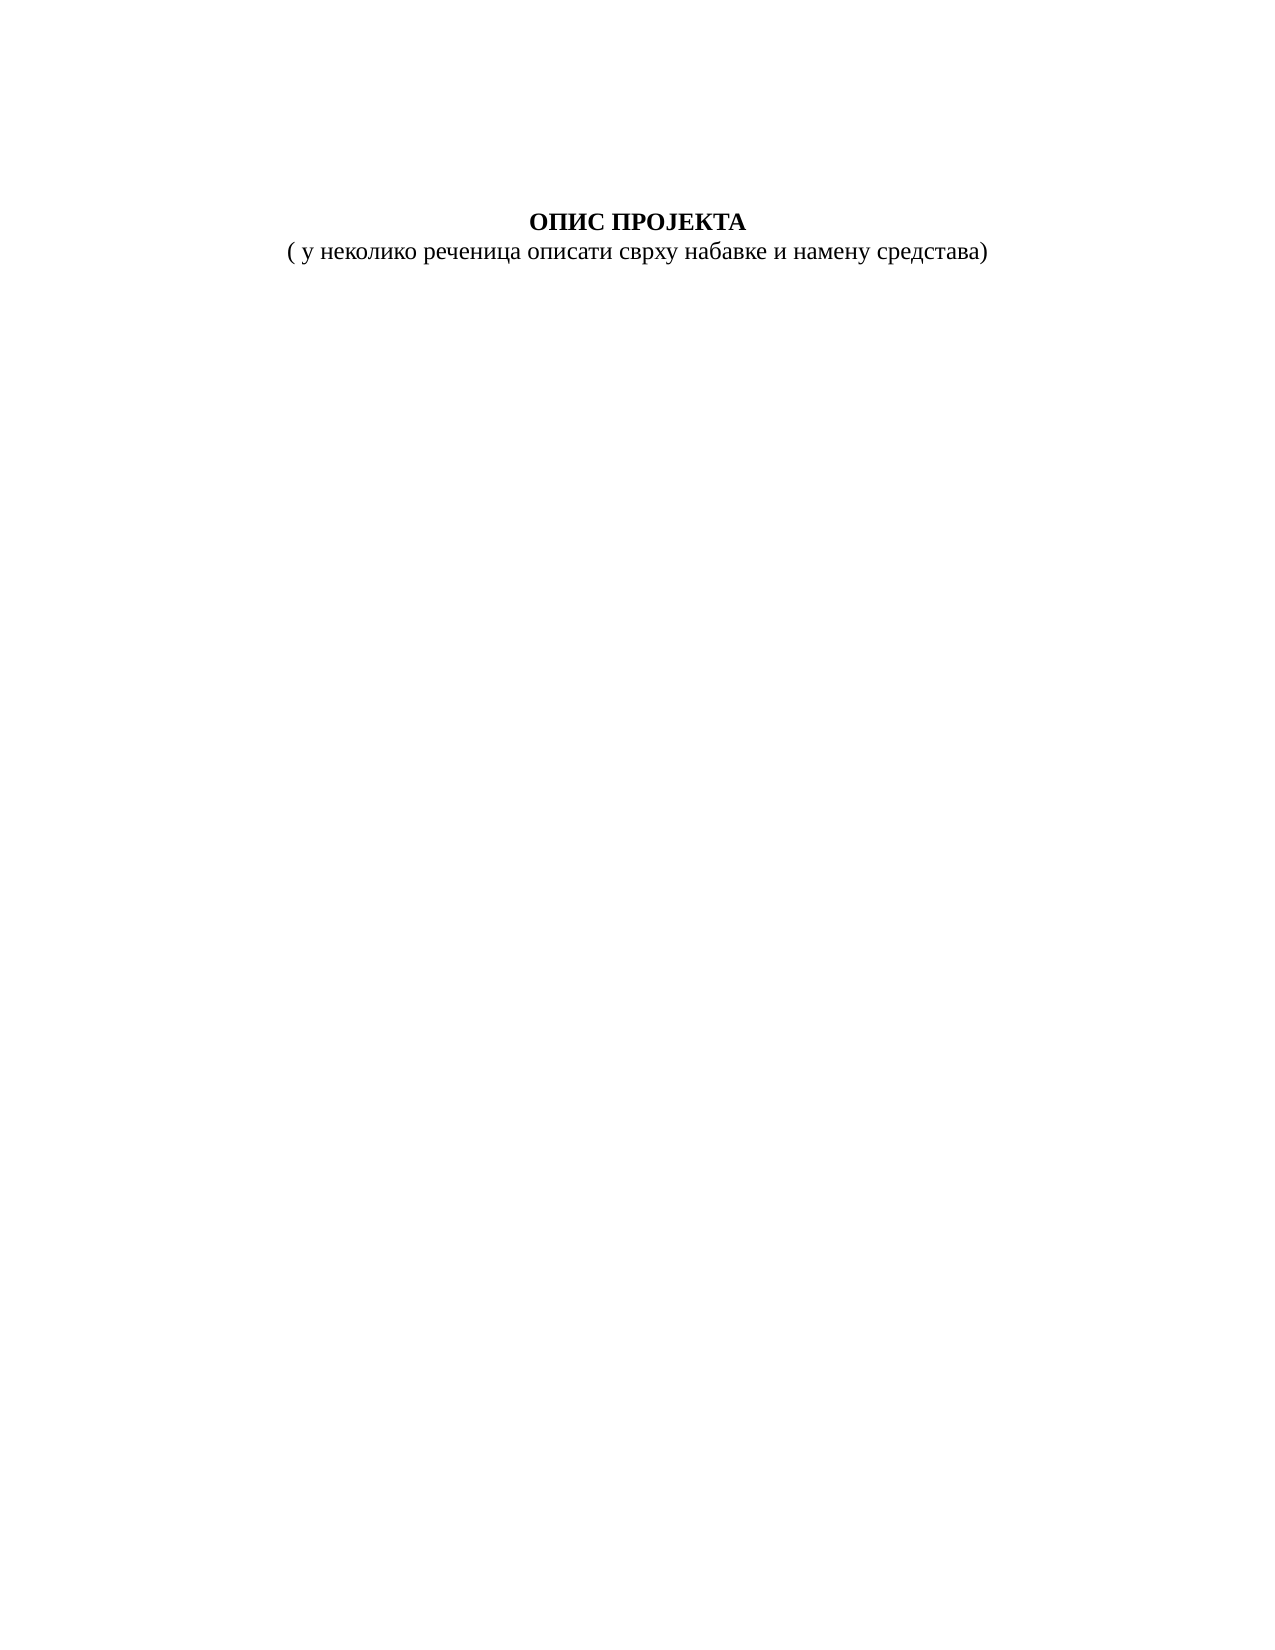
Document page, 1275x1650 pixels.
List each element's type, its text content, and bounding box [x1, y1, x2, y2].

text ( у неколико реченица описати сврху набавке и намену средстава) [150, 236, 1125, 265]
text ОПИС ПРОЈЕКТА [150, 207, 1125, 236]
